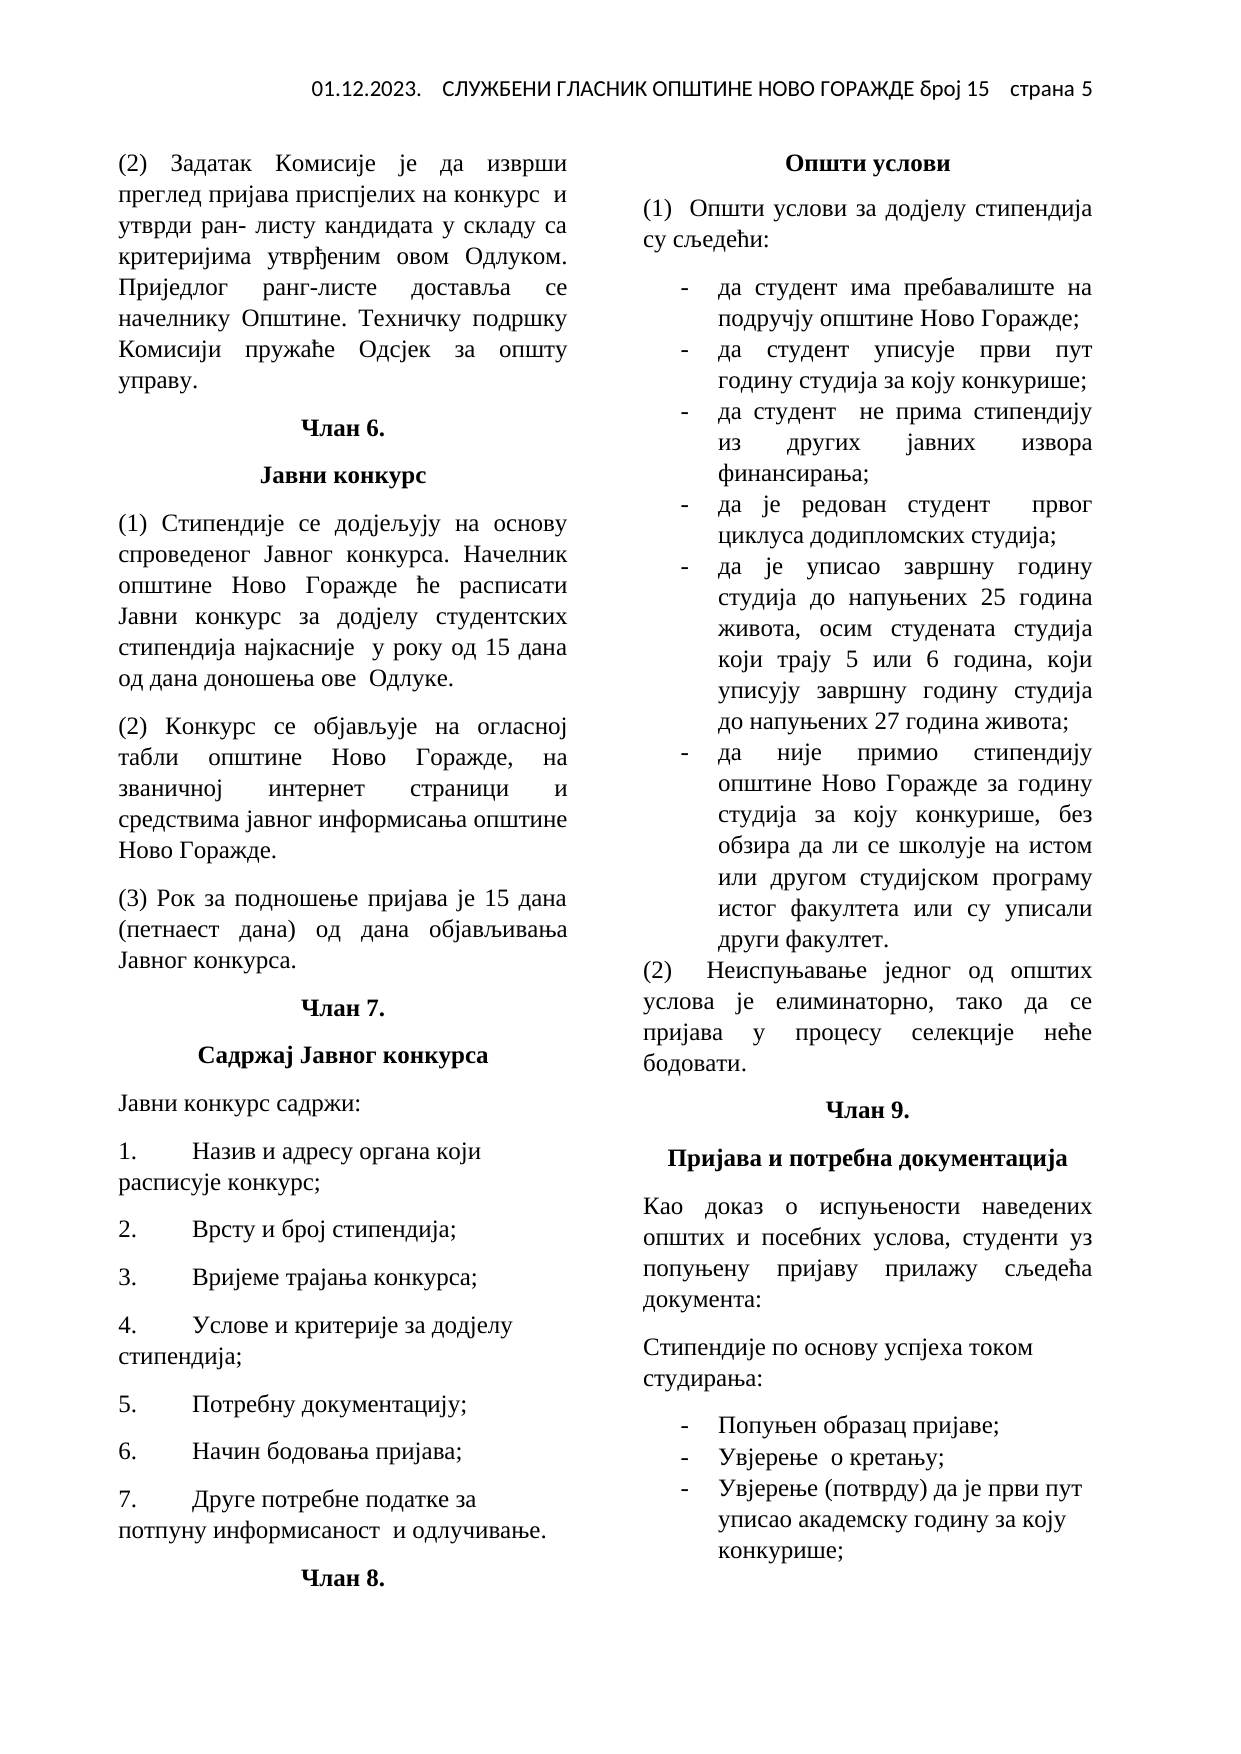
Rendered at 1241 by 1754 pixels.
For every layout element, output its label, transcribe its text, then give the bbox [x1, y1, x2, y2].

text (2) Задатак Комисије је да изврши преглед пријава приспјелих на конкурс и утврди ран- листу кандидата у складу са критеријима утврђеним овом Одлуком. Приједлог ранг-листе доставља се начелнику Општине. Техничку подршку Комисији пружаће Одсјек за општу управу. [118, 148, 568, 394]
list Попуњен образац пријаве; [680, 1411, 1093, 1439]
text (3) Рок за подношење пријава је 15 дана (петнаест дана) од дана објављивања Јавног конкурса. [118, 883, 568, 974]
text (2) Неиспуњавање једног од општих услова је елиминаторно, тако да се пријава у процесу селекције неће бодовати. [643, 955, 1093, 1077]
text Јавни конкурс [118, 460, 568, 489]
text Као доказ о испуњености наведених општих и посебних услова, студенти уз попуњену пријаву прилажу сљедећа документа: [643, 1191, 1093, 1313]
list да је уписао завршну годину студија до напуњених 25 година живота, осим студената студија који трају 5 или 6 година, који уписују завршну годину студија до напуњених 27 година живота; [680, 551, 1093, 735]
text (2) Конкурс се објављује на огласној табли општине Ново Горажде, на званичној интернет страници и средствима јавног информисања општине Ново Горажде. [118, 711, 568, 864]
list да студент има пребавалиште на подручју општине Ново Горажде; [680, 272, 1093, 332]
text 3. Вријеме трајања конкурса; [118, 1262, 568, 1291]
text Стипендије по основу успјеха током студирања: [643, 1332, 1093, 1392]
list да студент уписује први пут годину студија за коју конкурише; [680, 334, 1093, 394]
text Општи услови [643, 148, 1093, 176]
text Члан 6. [118, 413, 568, 441]
text Садржај Јавног конкурса [118, 1040, 568, 1069]
list да је редован студент првог циклуса додипломских студија; [680, 489, 1093, 549]
list Увјерење o кретању; [680, 1442, 1093, 1470]
text Члан 7. [118, 993, 568, 1021]
text Пријава и потребна документација [643, 1143, 1093, 1172]
text Члан 8. [118, 1563, 568, 1592]
text (1) Општи услови за додјелу стипендија су сљедећи: [643, 193, 1093, 253]
text 4. Услове и критерије за додјелу стипендија; [118, 1310, 568, 1370]
text 5. Потребну документацију; [118, 1389, 568, 1417]
text 6. Начин бодовања пријава; [118, 1436, 568, 1465]
list да студент не прима стипендију из других јавних извора финансирања; [680, 396, 1093, 487]
list Увјерење (потврду) да је први пут уписао академску годину за коју конкурише; [680, 1473, 1093, 1563]
text (1) Стипендије се додјељују на основу спроведеног Јавног конкурса. Начелник општине Ново Горажде ће расписати Јавни конкурс за додјелу студентских стипендија најкасније у року од 15 дана од дана доношења ове Одлуке. [118, 508, 568, 692]
text 2. Врсту и број стипендија; [118, 1214, 568, 1243]
list да није примио стипендију општине Ново Горажде за годину студија за коју конкурише, без обзира да ли се школује на истом или другом студијском програму истог факултета или су уписали други факултет. [680, 737, 1093, 952]
text Члан 9. [643, 1096, 1093, 1124]
text 1. Назив и адресу органа који расписује конкурс; [118, 1136, 568, 1196]
text Јавни конкурс садржи: [118, 1088, 568, 1117]
text 7. Друге потребне податке за потпуну информисаност и одлучивање. [118, 1484, 568, 1544]
